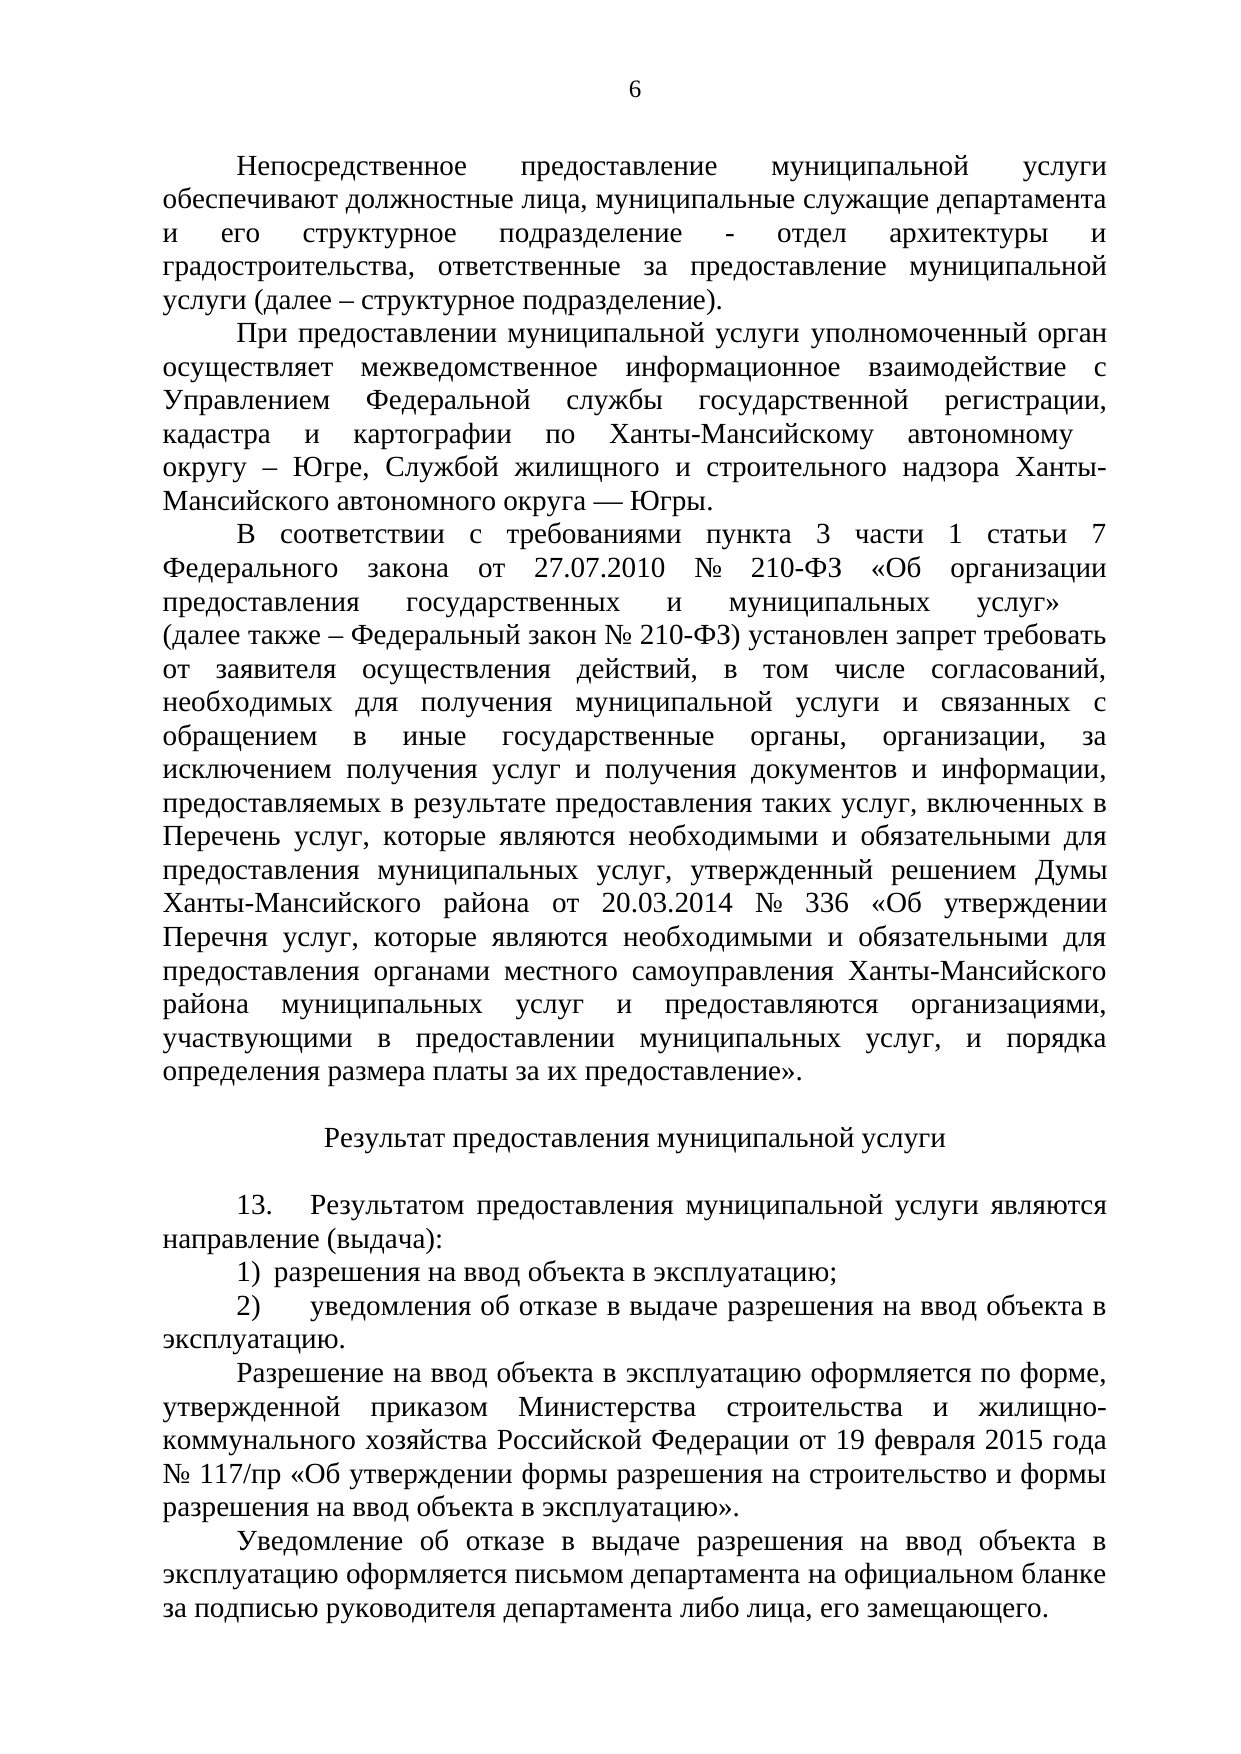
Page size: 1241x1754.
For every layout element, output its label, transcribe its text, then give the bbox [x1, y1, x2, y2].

text При предоставлении муниципальной услуги уполномоченный орган осуществляет межведомственное информационное взаимодействие с Управлением Федеральной службы государственной регистрации, кадастра и картографии по Ханты-Мансийскому автономному округу – Югре, Службой жилищного и строительного надзора Ханты-Мансийского автономного округа — Югры. [162, 315, 1107, 517]
text В соответствии с требованиями пункта 3 части 1 статьи 7 Федерального закона от 27.07.2010 № 210-ФЗ «Об организации предоставления государственных и муниципальных услуг» (далее также – Федеральный закон № 210-ФЗ) установлен запрет требовать от заявителя осуществления действий, в том числе согласований, необходимых для получения муниципальной услуги и связанных с обращением в иные государственные органы, организации, за исключением получения услуг и получения документов и информации, предоставляемых в результате предоставления таких услуг, включенных в Перечень услуг, которые являются необходимыми и обязательными для предоставления муниципальных услуг, утвержденный решением Думы Ханты-Мансийского района от 20.03.2014 № 336 «Об утверждении Перечня услуг, которые являются необходимыми и обязательными для предоставления органами местного самоуправления Ханты-Мансийского района муниципальных услуг и предоставляются организациями, участвующими в предоставлении муниципальных услуг, и порядка определения размера платы за их предоставление». [162, 517, 1107, 1087]
text Непосредственное предоставление муниципальной услуги обеспечивают должностные лица, муниципальные служащие департамента и его структурное подразделение - отдел архитектуры и градостроительства, ответственные за предоставление муниципальной услуги (далее – структурное подразделение). [162, 148, 1107, 315]
text Уведомление об отказе в выдаче разрешения на ввод объекта в эксплуатацию оформляется письмом департамента на официальном бланке за подписью руководителя департамента либо лица, его замещающего. [162, 1523, 1107, 1623]
text Результат предоставления муниципальной услуги [162, 1120, 1107, 1154]
text Разрешение на ввод объекта в эксплуатацию оформляется по форме, утвержденной приказом Министерства строительства и жилищно-коммунального хозяйства Российской Федерации от 19 февраля 2015 года № 117/пр «Об утверждении формы разрешения на строительство и формы разрешения на ввод объекта в эксплуатацию». [162, 1355, 1107, 1523]
list уведомления об отказе в выдаче разрешения на ввод объекта в эксплуатацию. [162, 1288, 1107, 1355]
list разрешения на ввод объекта в эксплуатацию; [236, 1254, 1107, 1288]
list Результатом предоставления муниципальной услуги являются направление (выдача): [162, 1187, 1107, 1254]
